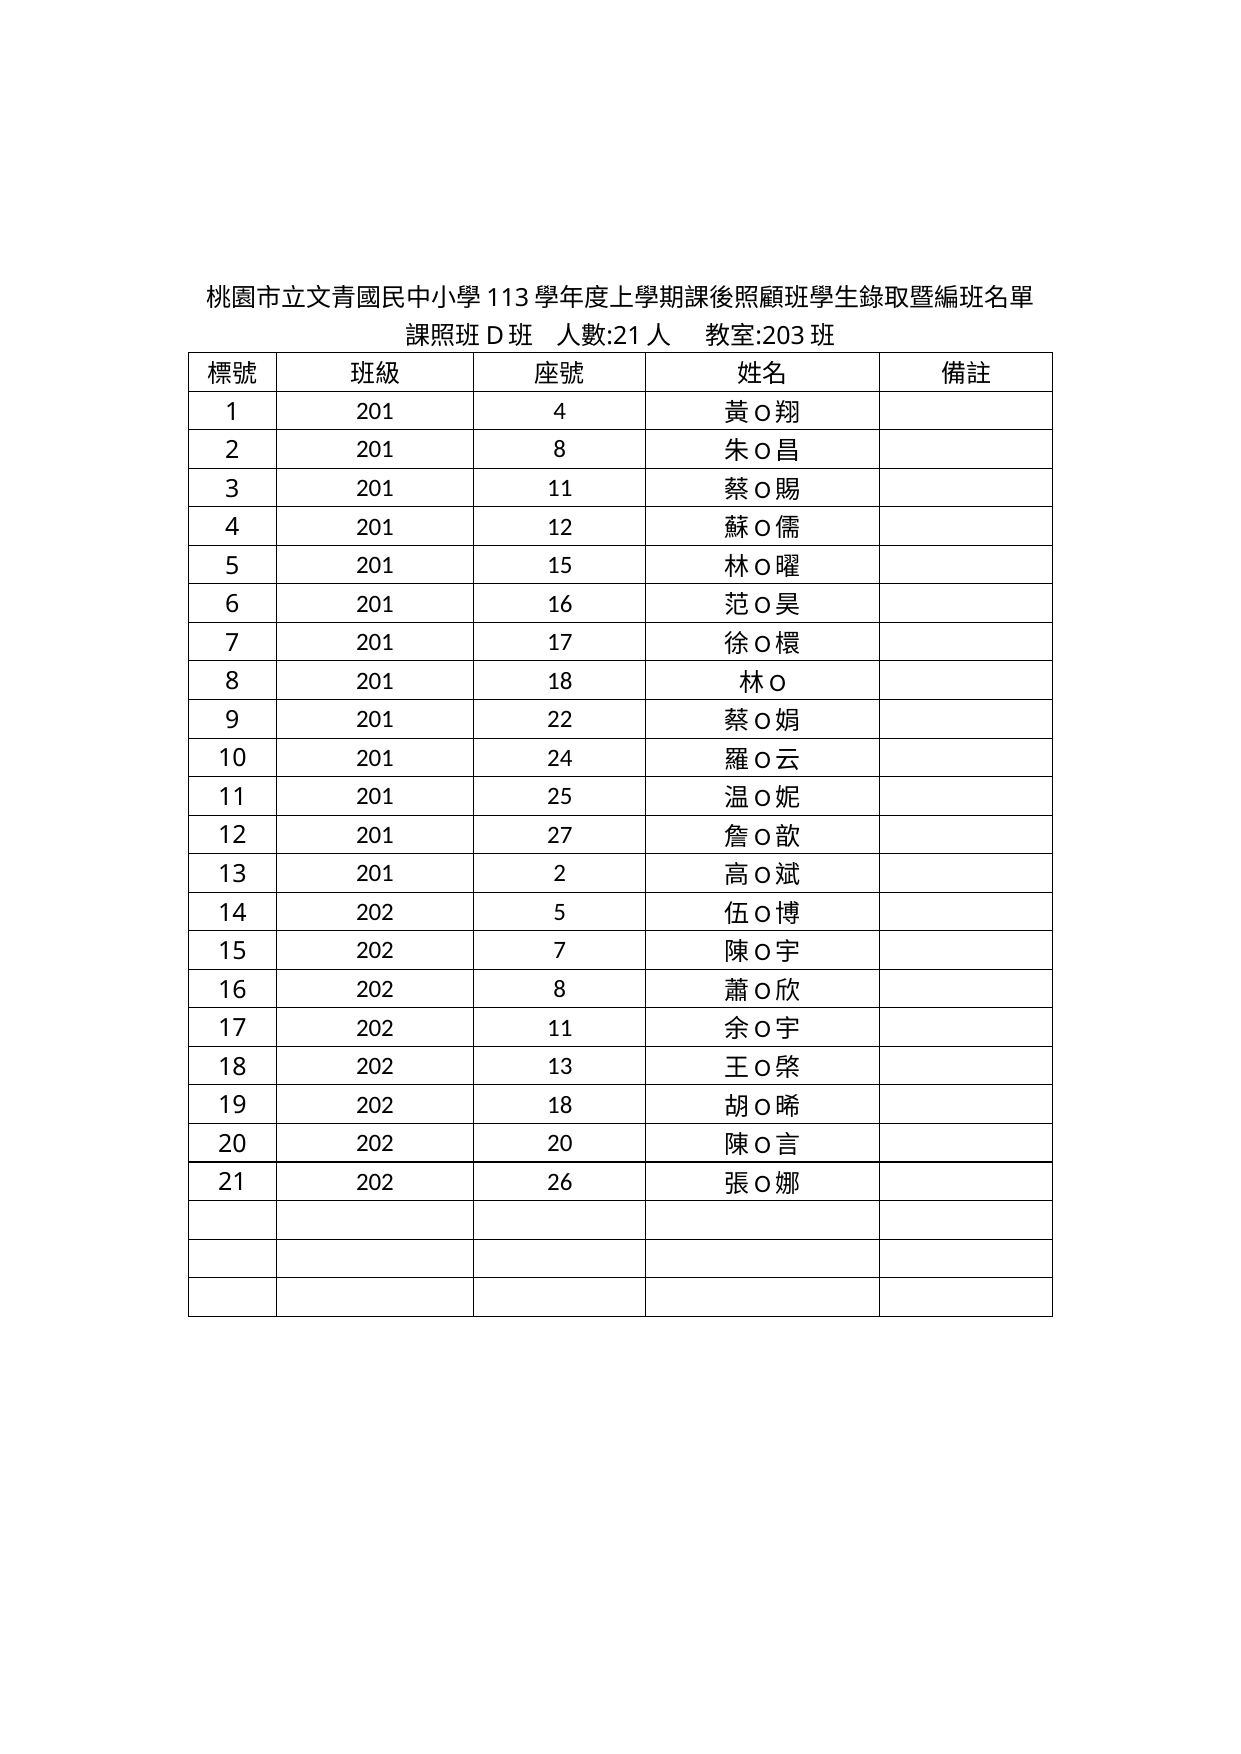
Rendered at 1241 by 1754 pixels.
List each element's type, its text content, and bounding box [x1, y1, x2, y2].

table_cell 羅O云 [646, 739, 879, 776]
table_cell 高O斌 [646, 854, 879, 892]
table_cell [880, 1008, 1052, 1046]
table_cell 202 [277, 893, 473, 930]
table_cell 16 [474, 584, 645, 622]
table_cell 201 [277, 623, 473, 660]
table_cell 202 [277, 1124, 473, 1161]
table_cell 5 [474, 893, 645, 930]
table_cell 201 [277, 816, 473, 853]
table_cell [880, 1278, 1052, 1316]
table_cell 7 [474, 931, 645, 969]
table_cell 21 [189, 1163, 276, 1200]
table_cell 13 [474, 1047, 645, 1084]
table_cell 蘇O儒 [646, 507, 879, 545]
table_cell 14 [189, 893, 276, 930]
table_cell 蔡O娟 [646, 700, 879, 737]
table_cell [880, 893, 1052, 930]
table_cell 9 [189, 700, 276, 737]
table_cell 201 [277, 661, 473, 699]
table_cell [880, 931, 1052, 969]
table_cell 温O妮 [646, 777, 879, 814]
table_cell 林O曜 [646, 546, 879, 583]
table_cell 黃O翔 [646, 392, 879, 429]
table_cell [474, 1278, 645, 1316]
table_cell 201 [277, 546, 473, 583]
table_cell 蔡O賜 [646, 469, 879, 506]
table_cell [880, 1201, 1052, 1238]
table_cell 201 [277, 469, 473, 506]
table_cell [189, 1240, 276, 1277]
table_cell [880, 623, 1052, 660]
table_cell 林O [646, 661, 879, 699]
table_cell [880, 777, 1052, 814]
table_cell 3 [189, 469, 276, 506]
table_header 姓名 [646, 353, 879, 391]
table_cell [880, 392, 1052, 429]
table_cell 18 [474, 1085, 645, 1123]
table_cell 16 [189, 970, 276, 1007]
table_cell 2 [189, 430, 276, 468]
table_cell 5 [189, 546, 276, 583]
table_cell 201 [277, 854, 473, 892]
table_cell [880, 1124, 1052, 1161]
text 課照班D班 人數:21人 教室:203班 [187, 314, 1053, 352]
table_cell 王O棨 [646, 1047, 879, 1084]
table_cell 201 [277, 430, 473, 468]
table_cell 11 [474, 1008, 645, 1046]
table_cell [189, 1278, 276, 1316]
table_cell 17 [189, 1008, 276, 1046]
table_cell 8 [189, 661, 276, 699]
table_cell 19 [189, 1085, 276, 1123]
table_cell 202 [277, 1085, 473, 1123]
table_cell 202 [277, 1008, 473, 1046]
text 桃園市立文青國民中小學113學年度上學期課後照顧班學生錄取暨編班名單 [187, 277, 1053, 314]
table_cell 4 [474, 392, 645, 429]
table_cell 詹O歆 [646, 816, 879, 853]
table_cell [880, 1240, 1052, 1277]
table_cell [277, 1201, 473, 1238]
table_cell 201 [277, 392, 473, 429]
table_cell 11 [474, 469, 645, 506]
table_cell 陳O言 [646, 1124, 879, 1161]
table_cell 10 [189, 739, 276, 776]
table_cell 202 [277, 1163, 473, 1200]
table_header 備註 [880, 353, 1052, 391]
table_cell 27 [474, 816, 645, 853]
table_cell 1 [189, 392, 276, 429]
table_cell 余O宇 [646, 1008, 879, 1046]
table_cell 17 [474, 623, 645, 660]
table_cell 201 [277, 777, 473, 814]
table_cell 6 [189, 584, 276, 622]
table_cell 201 [277, 700, 473, 737]
table_cell [880, 430, 1052, 468]
table_cell [880, 1085, 1052, 1123]
table_cell 伍O博 [646, 893, 879, 930]
table_cell 12 [189, 816, 276, 853]
table_cell [880, 816, 1052, 853]
table_cell 201 [277, 584, 473, 622]
table_cell 張O娜 [646, 1163, 879, 1200]
table_cell 25 [474, 777, 645, 814]
table_header 班級 [277, 353, 473, 391]
table_cell 2 [474, 854, 645, 892]
table_cell 8 [474, 970, 645, 1007]
table_cell [880, 739, 1052, 776]
table_cell [880, 854, 1052, 892]
table_cell 201 [277, 739, 473, 776]
table_cell 蕭O欣 [646, 970, 879, 1007]
table_cell 201 [277, 507, 473, 545]
table_cell 胡O晞 [646, 1085, 879, 1123]
table_cell 18 [189, 1047, 276, 1084]
table_cell 朱O昌 [646, 430, 879, 468]
table_cell 4 [189, 507, 276, 545]
table_cell 13 [189, 854, 276, 892]
table_cell [880, 700, 1052, 737]
table_header 座號 [474, 353, 645, 391]
table_header 標號 [189, 353, 276, 391]
table_cell [474, 1240, 645, 1277]
table_cell [277, 1278, 473, 1316]
table_cell [189, 1201, 276, 1238]
table_cell [277, 1240, 473, 1277]
table_cell [474, 1201, 645, 1238]
table_cell [646, 1278, 879, 1316]
table_cell 11 [189, 777, 276, 814]
table_cell 202 [277, 1047, 473, 1084]
table_cell 18 [474, 661, 645, 699]
table_cell 陳O宇 [646, 931, 879, 969]
table_cell [880, 1163, 1052, 1200]
table_cell 20 [474, 1124, 645, 1161]
table_cell 8 [474, 430, 645, 468]
table_cell 15 [189, 931, 276, 969]
table_cell [880, 661, 1052, 699]
table_cell 26 [474, 1163, 645, 1200]
table_cell 202 [277, 931, 473, 969]
table_cell 22 [474, 700, 645, 737]
table_cell [880, 546, 1052, 583]
table_cell 12 [474, 507, 645, 545]
table_cell 24 [474, 739, 645, 776]
table_cell 20 [189, 1124, 276, 1161]
table_cell [646, 1240, 879, 1277]
table_cell 范O昊 [646, 584, 879, 622]
table_cell 15 [474, 546, 645, 583]
table_cell [646, 1201, 879, 1238]
table_cell [880, 970, 1052, 1007]
table_cell 7 [189, 623, 276, 660]
table_cell 202 [277, 970, 473, 1007]
table_cell 徐O檈 [646, 623, 879, 660]
table_cell [880, 507, 1052, 545]
table_cell [880, 1047, 1052, 1084]
table_cell [880, 469, 1052, 506]
table_cell [880, 584, 1052, 622]
